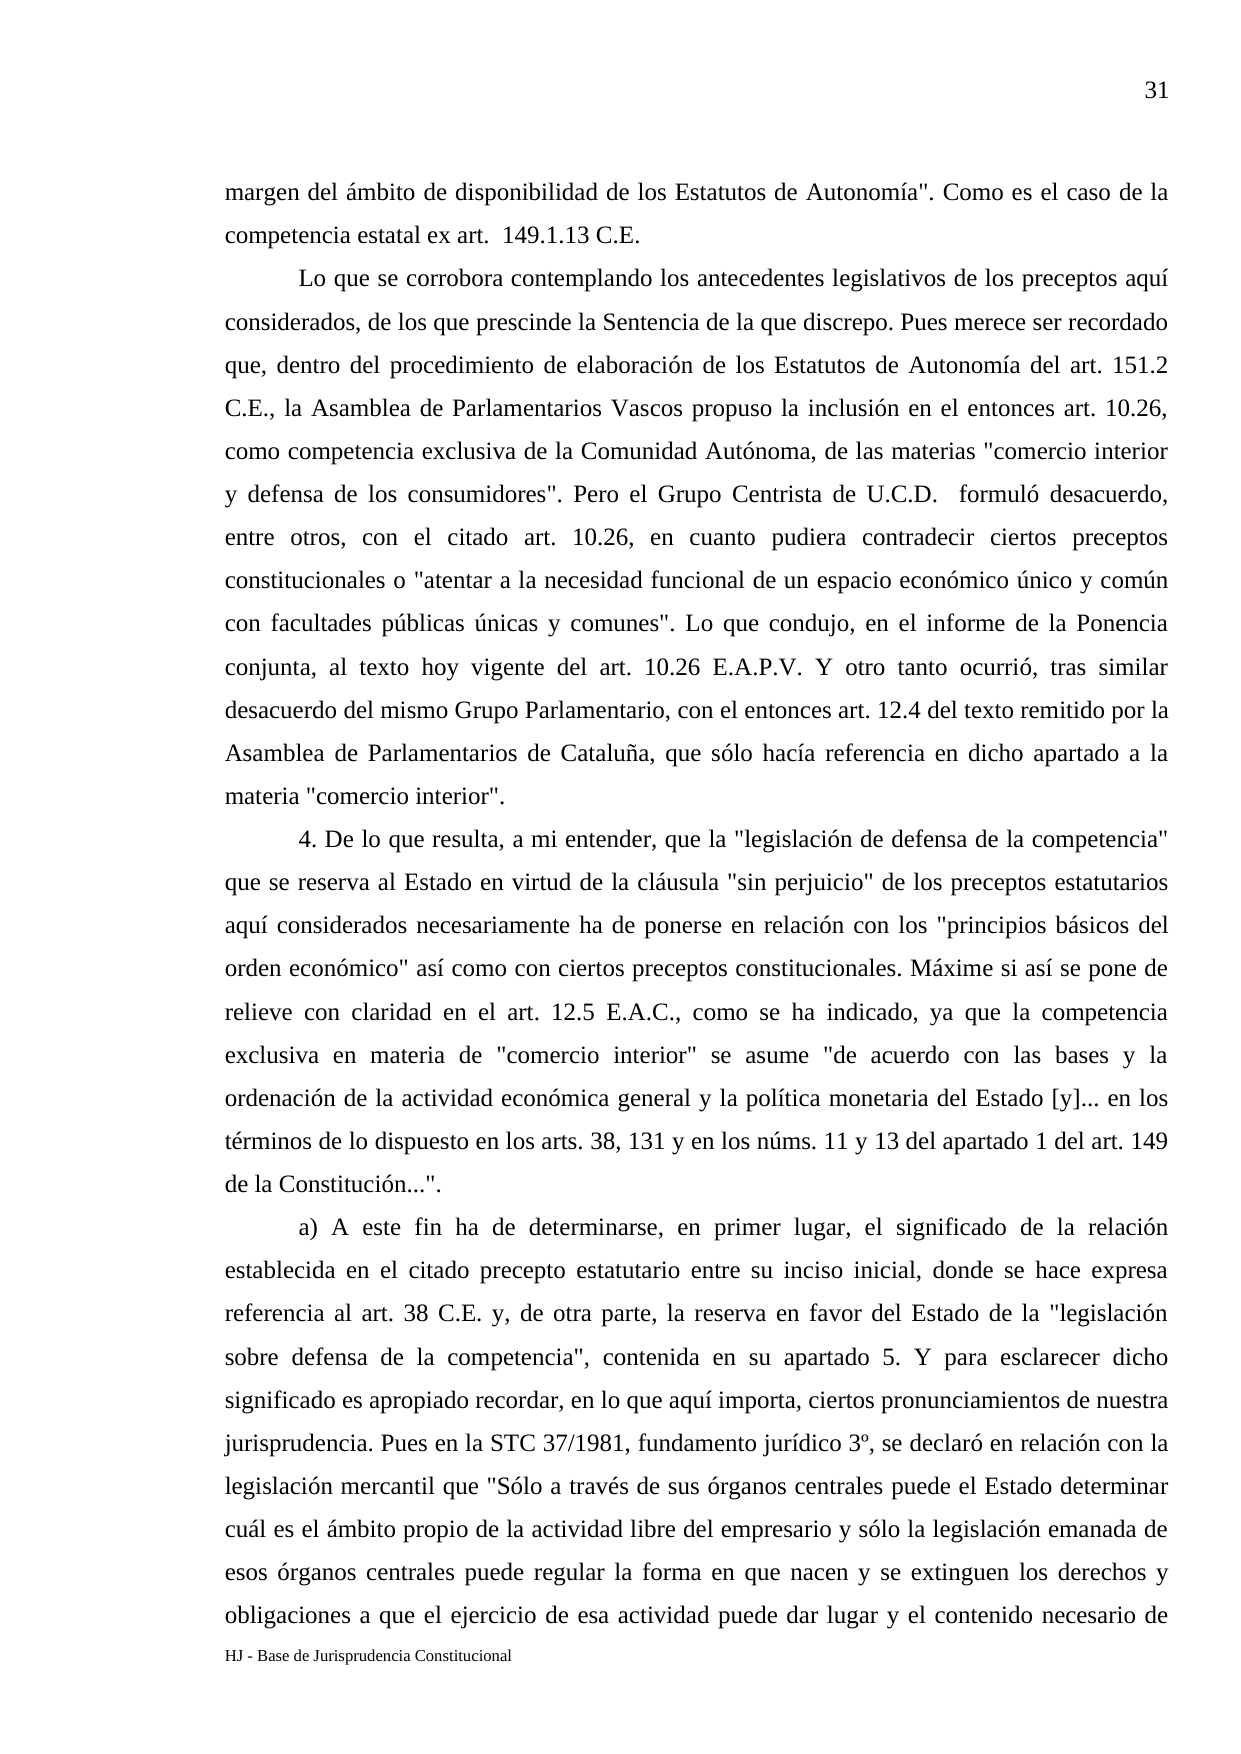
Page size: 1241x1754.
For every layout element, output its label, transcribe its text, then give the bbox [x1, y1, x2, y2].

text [224, 177, 1169, 249]
text 4. De lo que resulta, a mi entender, que la "legislación de defensa de la competencia" que se reserva al Estado en virtud de la cláusula "sin perjuicio" de los preceptos estatutarios aquí considerados necesariamente ha de ponerse en relación con los "principios básicos del orden económico" así como con ciertos preceptos constitucionales. Máxime si así se pone de relieve con claridad en el art. 12.5 E.A.C., como se ha indicado, ya que la competencia exclusiva en materia de "comercio interior" se asume "de acuerdo con las bases y la ordenación de la actividad económica general y la política monetaria del Estado [y]... en los términos de lo dispuesto en los arts. 38, 131 y en los núms. 11 y 13 del apartado 1 del art. 149 de la Constitución...". [224, 824, 1169, 1198]
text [224, 1212, 1169, 1629]
text Lo que se corrobora contemplando los antecedentes legislativos de los preceptos aquí considerados, de los que prescinde la Sentencia de la que discrepo. Pues merece ser recordado que, dentro del procedimiento de elaboración de los Estatutos de Autonomía del art. 151.2 C.E., la Asamblea de Parlamentarios Vascos propuso la inclusión en el entonces art. 10.26, como competencia exclusiva de la Comunidad Autónoma, de las materias "comercio interior y defensa de los consumidores". Pero el Grupo Centrista de U.C.D. formuló desacuerdo, entre otros, con el citado art. 10.26, en cuanto pudiera contradecir ciertos preceptos constitucionales o "atentar a la necesidad funcional de un espacio económico único y común con facultades públicas únicas y comunes". Lo que condujo, en el informe de la Ponencia conjunta, al texto hoy vigente del art. 10.26 E.A.P.V. Y otro tanto ocurrió, tras similar desacuerdo del mismo Grupo Parlamentario, con el entonces art. 12.4 del texto remitido por la Asamblea de Parlamentarios de Cataluña, que sólo hacía referencia en dicho apartado a la materia "comercio interior". [224, 263, 1169, 810]
